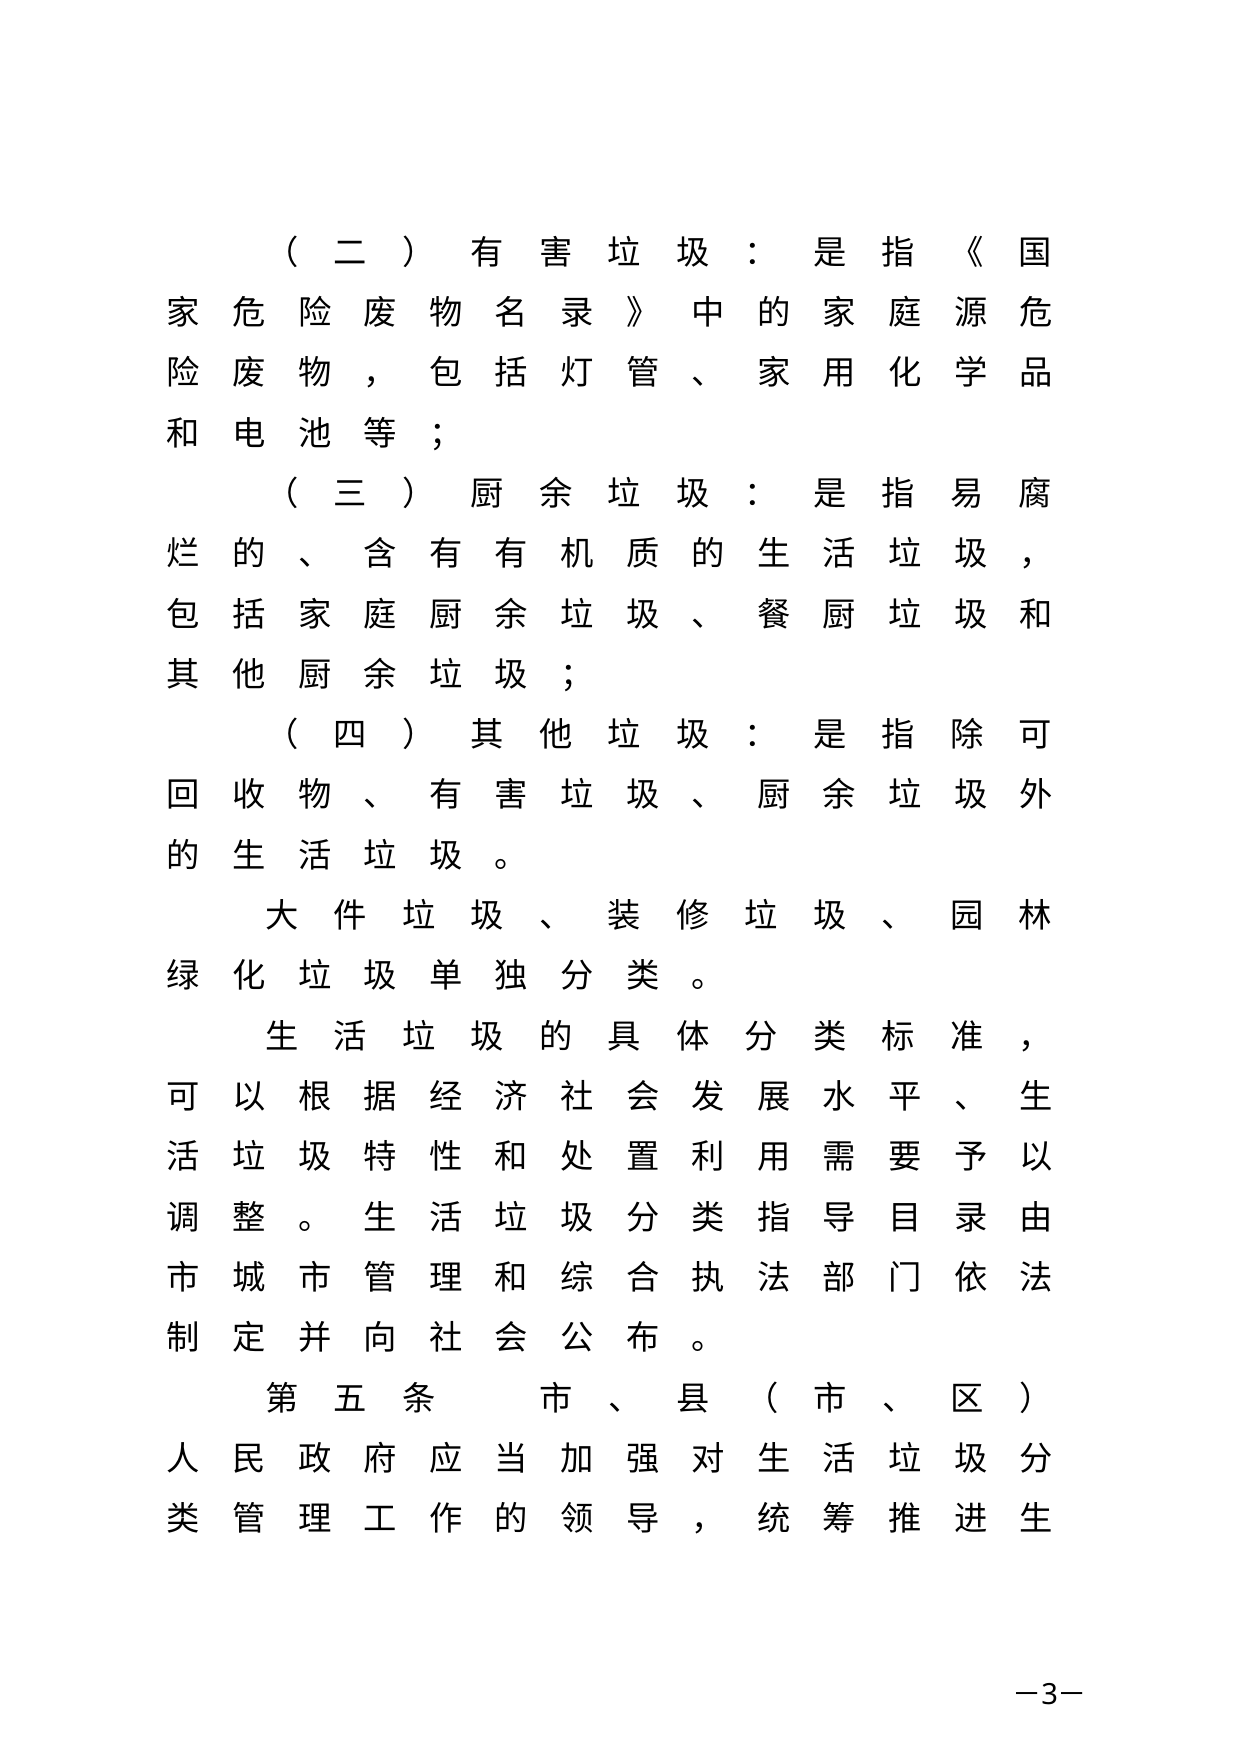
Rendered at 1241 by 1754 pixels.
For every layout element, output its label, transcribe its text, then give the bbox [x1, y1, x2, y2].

text （二）有害垃圾：是指《国家危险废物名录》中的家庭源危险废物，包括灯管、家用化学品和电池等； [167, 219, 1085, 461]
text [167, 1365, 1085, 1546]
text 大件垃圾、装修垃圾、园林绿化垃圾单独分类。 [167, 883, 1085, 1003]
text 生活垃圾的具体分类标准，可以根据经济社会发展水平、生活垃圾特性和处置利用需要予以调整。生活垃圾分类指导目录由市城市管理和综合执法部门依法制定并向社会公布。 [167, 1003, 1085, 1365]
text （四）其他垃圾：是指除可回收物、有害垃圾、厨余垃圾外的生活垃圾。 [167, 702, 1085, 883]
text （三）厨余垃圾：是指易腐烂的、含有有机质的生活垃圾，包括家庭厨余垃圾、餐厨垃圾和其他厨余垃圾； [167, 461, 1085, 702]
